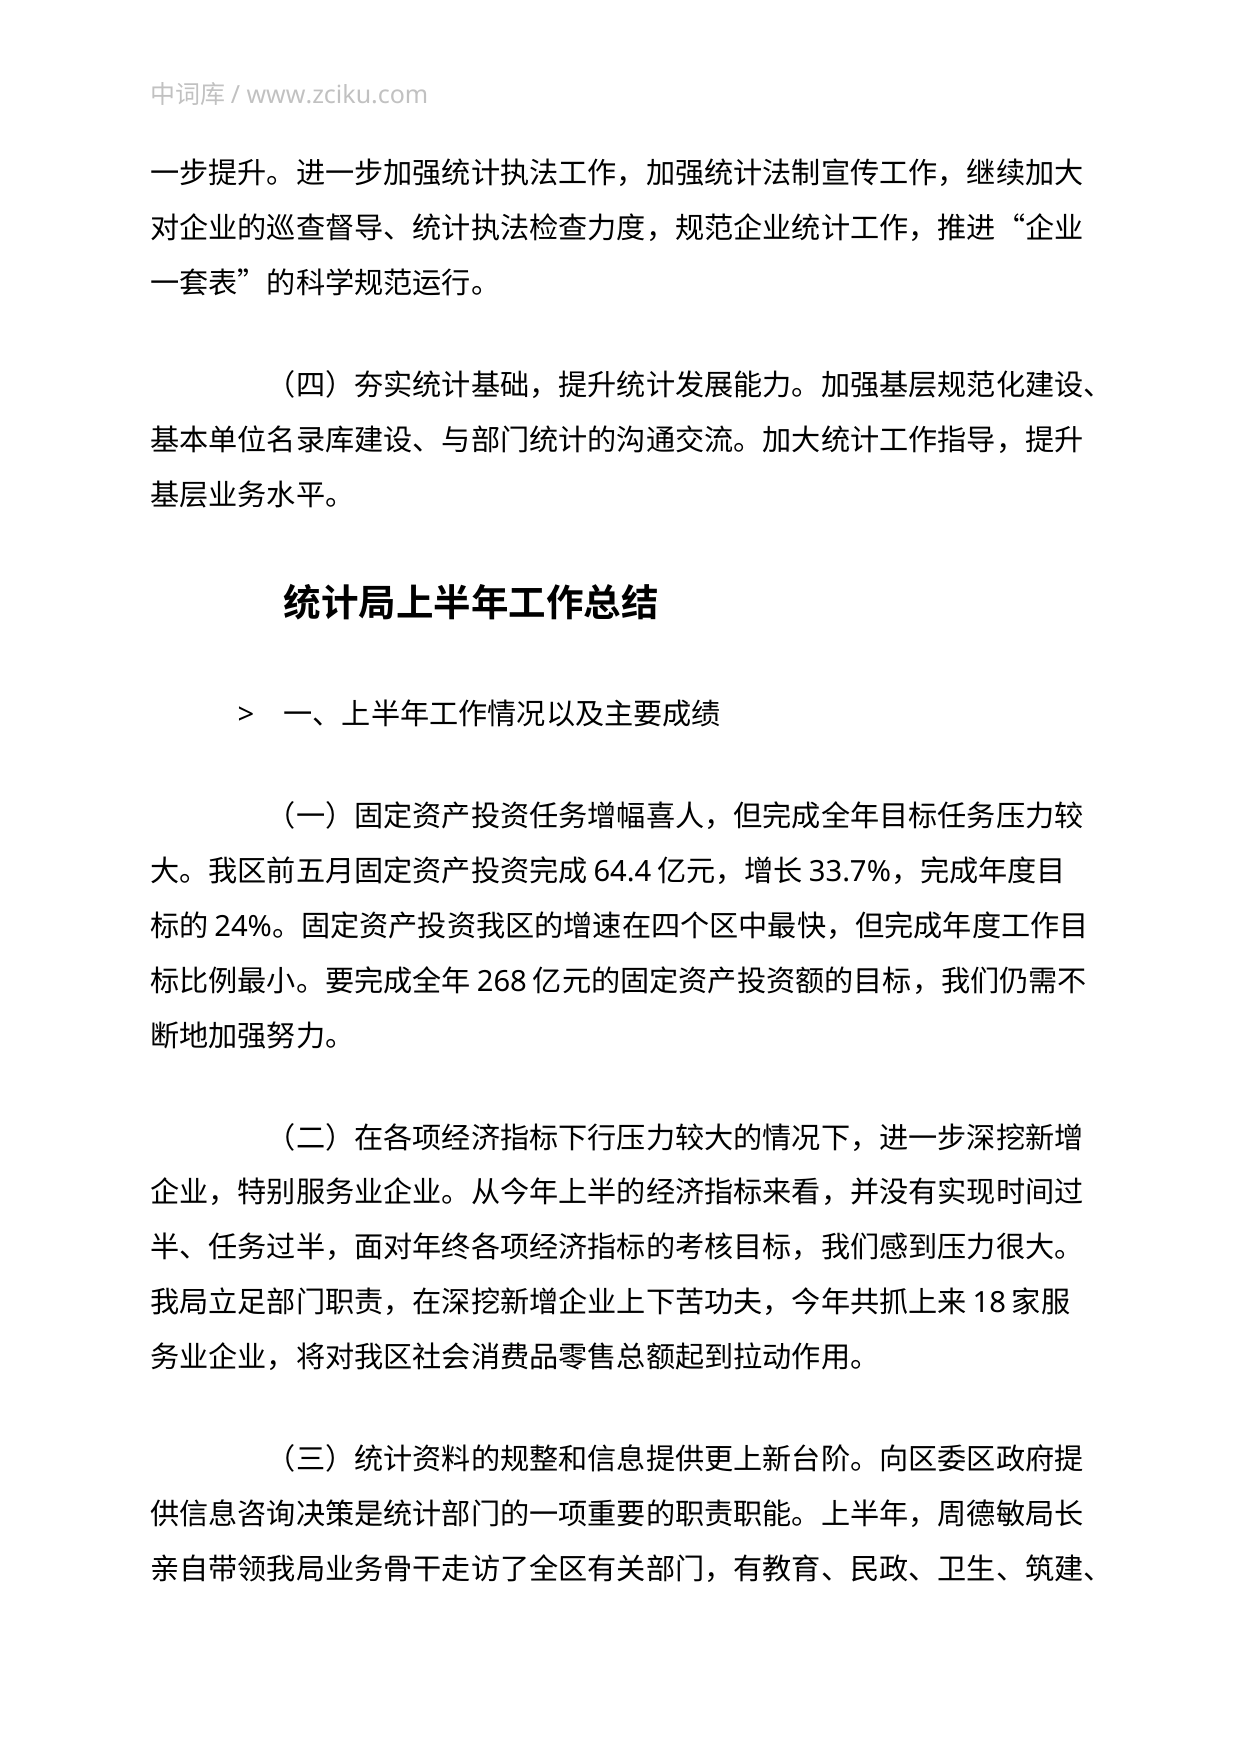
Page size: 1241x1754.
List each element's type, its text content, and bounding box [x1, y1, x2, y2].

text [150, 1436, 1090, 1588]
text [150, 150, 1090, 302]
text 统计局上半年工作总结 [150, 573, 1090, 627]
text （四）夯实统计基础，提升统计发展能力。加强基层规范化建设、基本单位名录库建设、与部门统计的沟通交流。加大统计工作指导，提升基层业务水平。 [150, 362, 1090, 514]
text > 一、上半年工作情况以及主要成绩 [150, 691, 1090, 733]
text （二）在各项经济指标下行压力较大的情况下，进一步深挖新增企业，特别服务业企业。从今年上半的经济指标来看，并没有实现时间过半、任务过半，面对年终各项经济指标的考核目标，我们感到压力很大。我局立足部门职责，在深挖新增企业上下苦功夫，今年共抓上来18家服务业企业，将对我区社会消费品零售总额起到拉动作用。 [150, 1114, 1090, 1376]
text （一）固定资产投资任务增幅喜人，但完成全年目标任务压力较大。我区前五月固定资产投资完成64.4亿元，增长33.7%，完成年度目标的24%。固定资产投资我区的增速在四个区中最快，但完成年度工作目标比例最小。要完成全年268亿元的固定资产投资额的目标，我们仍需不断地加强努力。 [150, 792, 1090, 1055]
